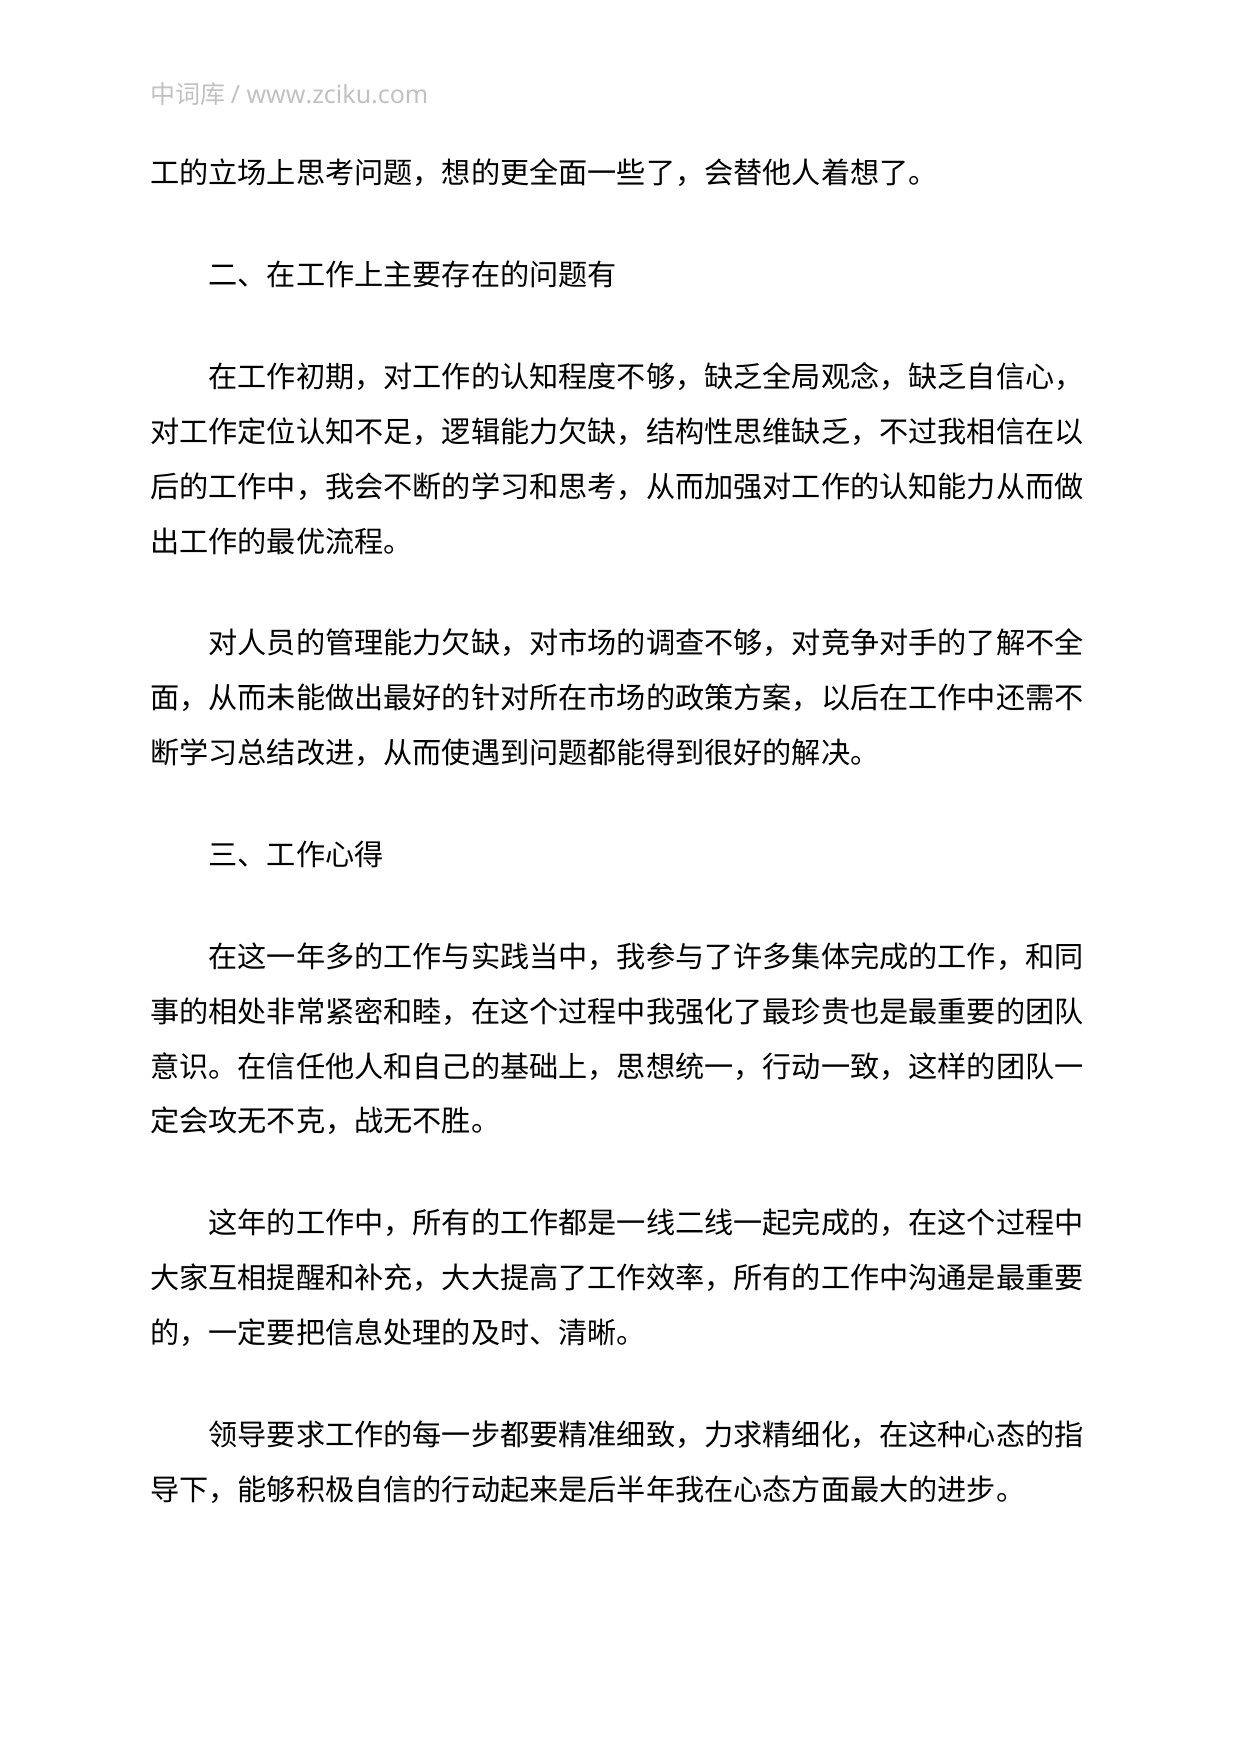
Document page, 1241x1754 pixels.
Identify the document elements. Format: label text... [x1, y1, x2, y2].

text 三、工作心得 [150, 832, 1090, 874]
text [150, 150, 1090, 192]
text 二、在工作上主要存在的问题有 [150, 252, 1090, 294]
text 这年的工作中，所有的工作都是一线二线一起完成的，在这个过程中大家互相提醒和补充，大大提高了工作效率，所有的工作中沟通是最重要的，一定要把信息处理的及时、清晰。 [150, 1200, 1090, 1352]
text 领导要求工作的每一步都要精准细致，力求精细化，在这种心态的指导下，能够积极自信的行动起来是后半年我在心态方面最大的进步。 [150, 1411, 1090, 1508]
text 在工作初期，对工作的认知程度不够，缺乏全局观念，缺乏自信心，对工作定位认知不足，逻辑能力欠缺，结构性思维缺乏，不过我相信在以后的工作中，我会不断的学习和思考，从而加强对工作的认知能力从而做出工作的最优流程。 [150, 353, 1090, 561]
text 在这一年多的工作与实践当中，我参与了许多集体完成的工作，和同事的相处非常紧密和睦，在这个过程中我强化了最珍贵也是最重要的团队意识。在信任他人和自己的基础上，思想统一，行动一致，这样的团队一定会攻无不克，战无不胜。 [150, 933, 1090, 1140]
text 对人员的管理能力欠缺，对市场的调查不够，对竞争对手的了解不全面，从而未能做出最好的针对所在市场的政策方案，以后在工作中还需不断学习总结改进，从而使遇到问题都能得到很好的解决。 [150, 620, 1090, 772]
